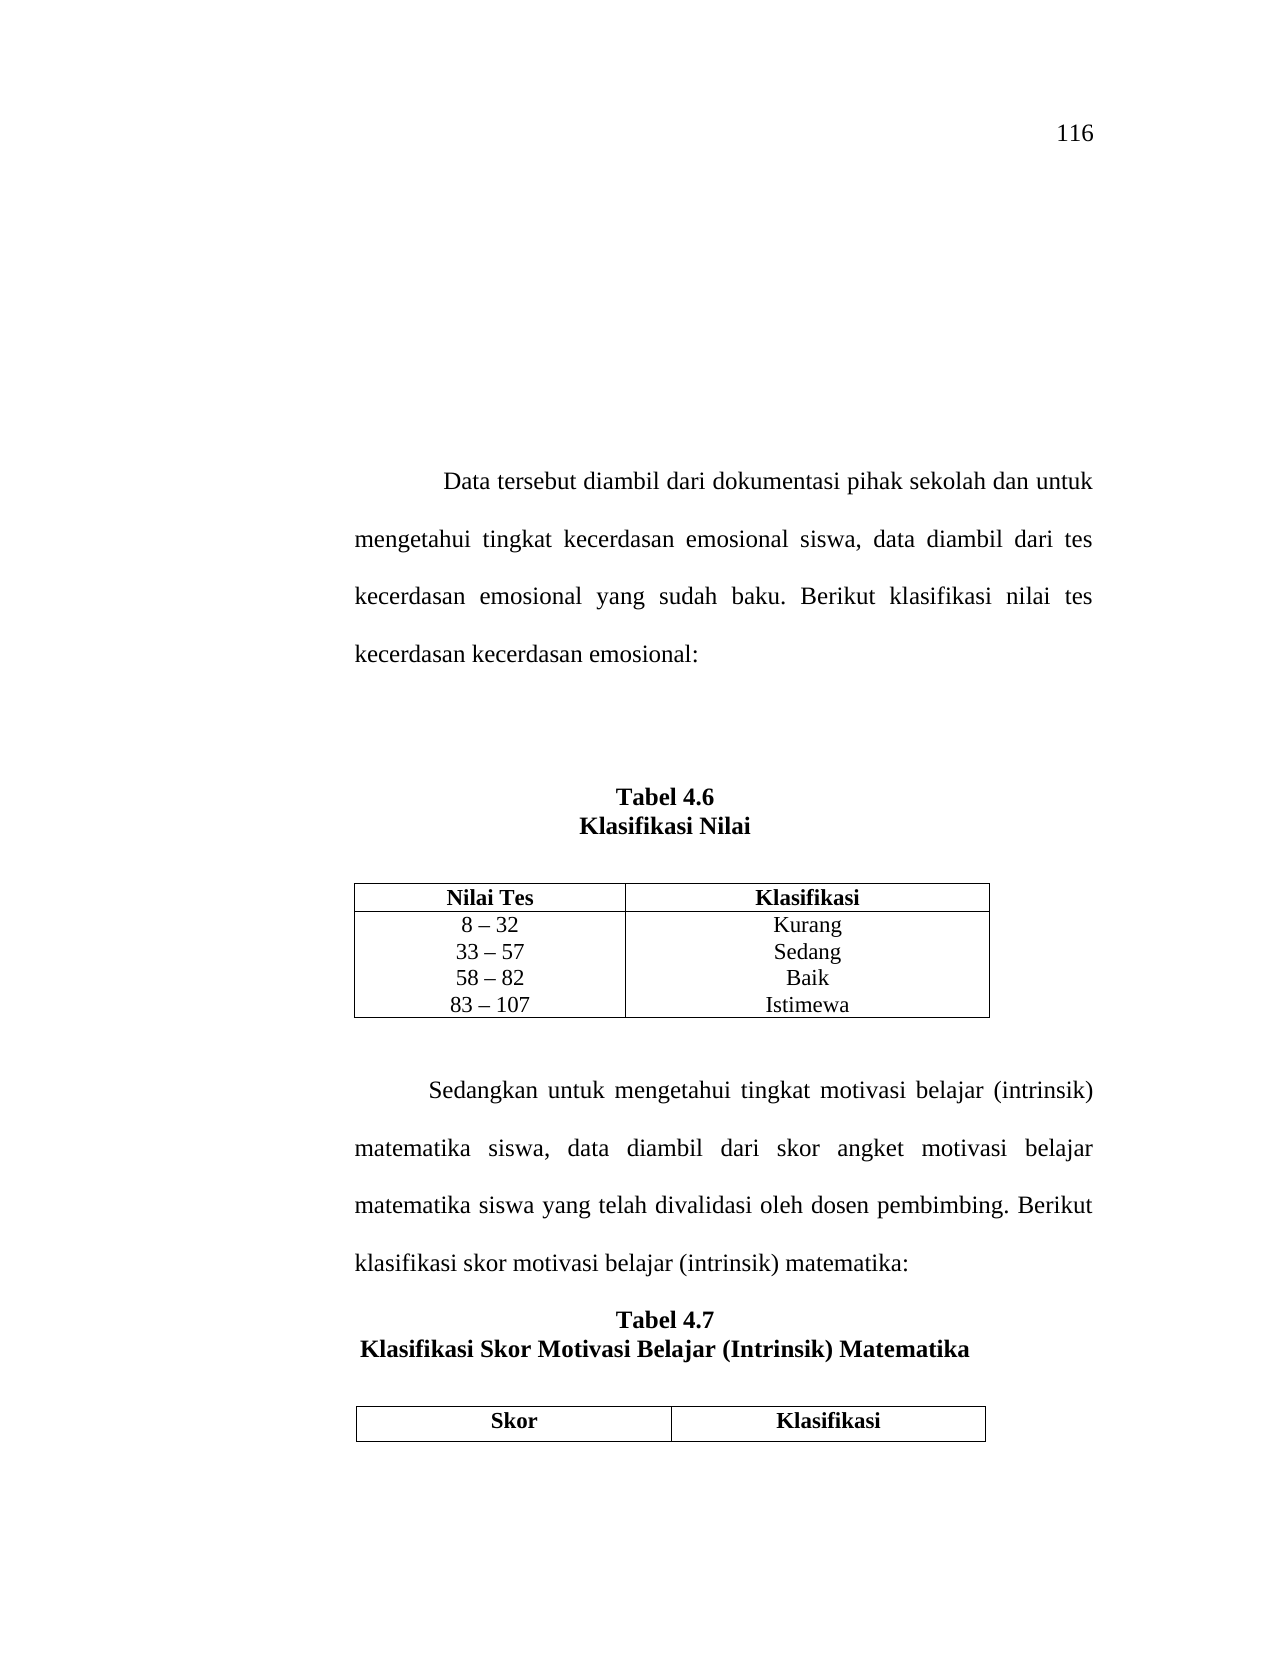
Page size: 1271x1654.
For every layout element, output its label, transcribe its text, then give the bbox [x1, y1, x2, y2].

text Klasifikasi Skor Motivasi Belajar (Intrinsik) Matematika [236, 1334, 1094, 1363]
table_cell 8 – 32 33 – 57 58 – 82 83 – 107 [355, 912, 625, 1017]
table_header Klasifikasi [672, 1407, 985, 1441]
table_header Klasifikasi [626, 884, 989, 911]
text Data tersebut diambil dari dokumentasi pihak sekolah dan untuk mengetahui tingkat kecerdasan emosional siswa, data diambil dari tes kecerdasan emosional yang sudah baku. Berikut klasifikasi nilai tes kecerdasan kecerdasan emosional: [354, 466, 1094, 667]
table_header Nilai Tes [355, 884, 625, 911]
text Sedangkan untuk mengetahui tingkat motivasi belajar (intrinsik) matematika siswa, data diambil dari skor angket motivasi belajar matematika siswa yang telah divalidasi oleh dosen pembimbing. Berikut klasifikasi skor motivasi belajar (intrinsik) matematika: [354, 1076, 1094, 1277]
text Klasifikasi Nilai [236, 811, 1094, 840]
table_cell Kurang Sedang Baik Istimewa [626, 912, 989, 1017]
text Tabel 4.7 [236, 1306, 1094, 1334]
table_header Skor [357, 1407, 671, 1441]
text Tabel 4.6 [236, 782, 1094, 811]
